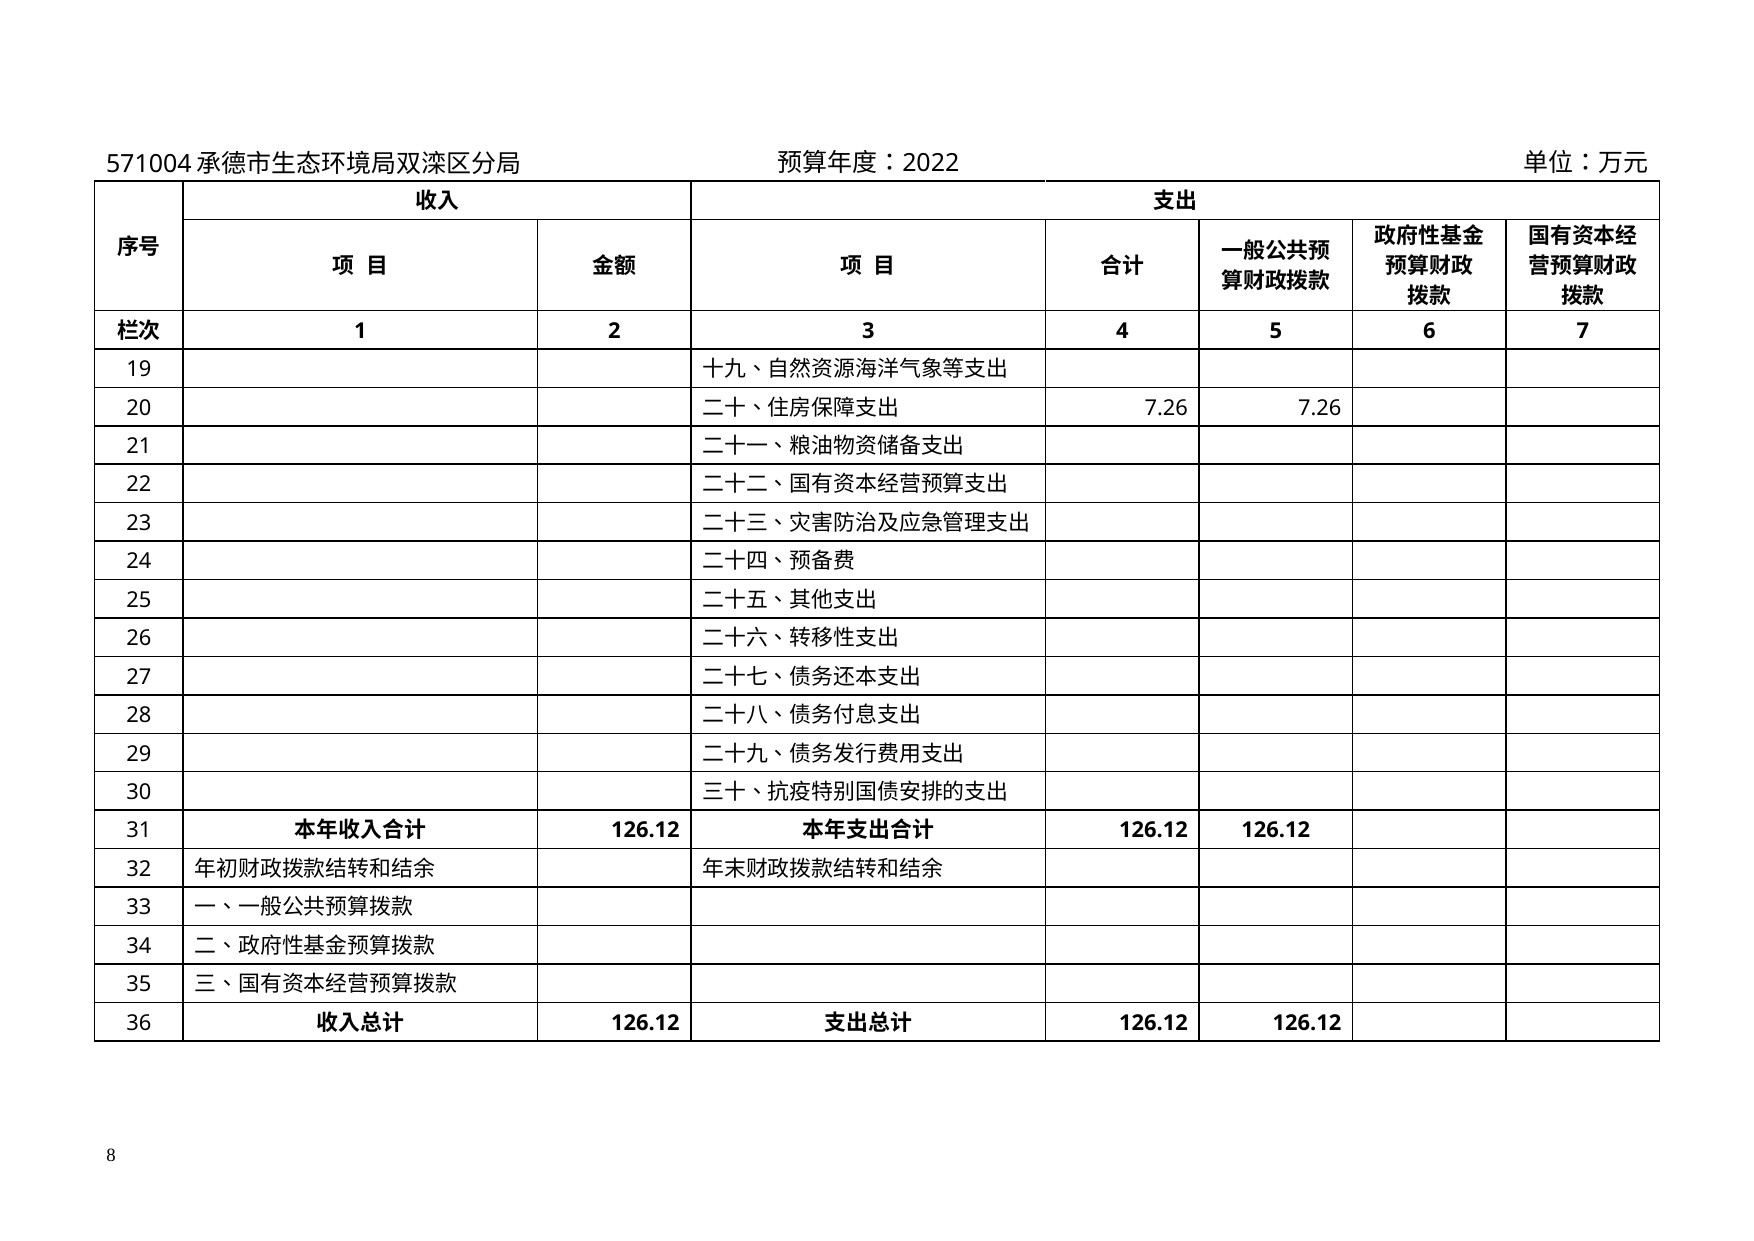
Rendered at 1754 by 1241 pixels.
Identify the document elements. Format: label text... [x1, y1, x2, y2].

table_cell 35 [95, 965, 182, 1001]
table_cell [1353, 696, 1505, 732]
table_cell [1353, 465, 1505, 502]
table_cell [1046, 465, 1198, 502]
table_cell [1507, 350, 1659, 386]
table_cell 4 [1046, 311, 1198, 348]
table_cell [1046, 888, 1198, 924]
table_cell [692, 926, 1045, 963]
table_cell 23 [95, 503, 182, 540]
table_cell [1507, 465, 1659, 502]
table_cell 栏次 [95, 311, 182, 348]
table_cell [1507, 388, 1659, 425]
table_cell 年初财政拨款结转和结余 [184, 849, 537, 886]
table_cell [1046, 734, 1198, 771]
table_cell [538, 926, 690, 963]
table_cell 126.12 [1200, 1003, 1352, 1040]
table_cell [1507, 657, 1659, 694]
table_cell [538, 888, 690, 924]
table_cell [1046, 772, 1198, 809]
table_cell [538, 503, 690, 540]
table_cell [692, 965, 1045, 1001]
table_cell 27 [95, 657, 182, 694]
table_cell [1353, 888, 1505, 924]
table_cell 本年支出合计 [692, 811, 1045, 848]
table_cell 二十五、其他支出 [692, 580, 1045, 617]
table_cell [538, 965, 690, 1001]
table_cell [1200, 849, 1352, 886]
table_cell 22 [95, 465, 182, 502]
table_cell [1353, 350, 1505, 386]
table_cell [538, 696, 690, 732]
table_cell 26 [95, 619, 182, 656]
table_cell [1353, 772, 1505, 809]
table_cell [1046, 350, 1198, 386]
table_cell [1200, 542, 1352, 579]
table_cell [1507, 542, 1659, 579]
table_cell [1507, 888, 1659, 924]
table_cell [184, 542, 537, 579]
table_cell 7 [1507, 311, 1659, 348]
table_cell [184, 696, 537, 732]
table_cell [1046, 619, 1198, 656]
table_cell [1200, 350, 1352, 386]
table_cell [1353, 965, 1505, 1001]
table_cell 21 [95, 427, 182, 463]
table_cell [1507, 772, 1659, 809]
table_cell [184, 427, 537, 463]
table_cell 支出 [692, 182, 1659, 219]
table_cell 二十四、预备费 [692, 542, 1045, 579]
table_cell [184, 465, 537, 502]
table_cell [1353, 427, 1505, 463]
table_cell 7.26 [1046, 388, 1198, 425]
table_cell [1200, 503, 1352, 540]
table_cell 34 [95, 926, 182, 963]
table_cell [184, 580, 537, 617]
table_cell [538, 465, 690, 502]
table_cell 126.12 [1200, 811, 1352, 848]
table_cell [538, 772, 690, 809]
table_cell [1507, 503, 1659, 540]
table_cell [538, 427, 690, 463]
table_cell 36 [95, 1003, 182, 1040]
table_header 预算年度：2022 [692, 143, 1045, 180]
table_cell [1507, 696, 1659, 732]
table_cell 31 [95, 811, 182, 848]
table_cell [1507, 427, 1659, 463]
table_cell 30 [95, 772, 182, 809]
table_cell 收入 [184, 182, 690, 219]
table_cell 126.12 [538, 1003, 690, 1040]
table_header 单位：万元 [1046, 143, 1659, 180]
table_cell [1046, 542, 1198, 579]
table_cell [538, 580, 690, 617]
table_cell 126.12 [1046, 811, 1198, 848]
table_cell [1046, 427, 1198, 463]
table_cell [1353, 657, 1505, 694]
table_cell [1353, 926, 1505, 963]
table_cell [538, 657, 690, 694]
table_cell [1200, 965, 1352, 1001]
table_cell [1046, 926, 1198, 963]
table_cell 三、国有资本经营预算拨款 [184, 965, 537, 1001]
table_cell 19 [95, 350, 182, 386]
table_cell 二十一、粮油物资储备支出 [692, 427, 1045, 463]
table_cell [538, 619, 690, 656]
table_cell [1507, 619, 1659, 656]
table_cell 本年收入合计 [184, 811, 537, 848]
table_cell 126.12 [1046, 1003, 1198, 1040]
table_cell [184, 388, 537, 425]
table_cell [1200, 619, 1352, 656]
table_cell [1353, 542, 1505, 579]
table_cell [1353, 734, 1505, 771]
table_cell 28 [95, 696, 182, 732]
table_cell 国有资本经营预算财政拨款 [1507, 220, 1659, 309]
table_cell 一般公共预算财政拨款 [1200, 220, 1352, 309]
table_cell 二十六、转移性支出 [692, 619, 1045, 656]
table_cell [1353, 811, 1505, 848]
table_cell [1507, 734, 1659, 771]
table_cell 一、一般公共预算拨款 [184, 888, 537, 924]
table_cell [1507, 926, 1659, 963]
table_cell [184, 734, 537, 771]
table_cell 项 目 [184, 220, 537, 309]
table_cell 年末财政拨款结转和结余 [692, 849, 1045, 886]
table_cell [1200, 427, 1352, 463]
table_cell [1200, 734, 1352, 771]
table_cell 十九、自然资源海洋气象等支出 [692, 350, 1045, 386]
table_cell 7.26 [1200, 388, 1352, 425]
table_cell [1046, 503, 1198, 540]
table_cell 二十八、债务付息支出 [692, 696, 1045, 732]
table_cell 25 [95, 580, 182, 617]
table_cell [1200, 888, 1352, 924]
table_cell [1200, 926, 1352, 963]
table_cell 金额 [538, 220, 690, 309]
table_cell [184, 619, 537, 656]
table_cell 29 [95, 734, 182, 771]
table_cell 二十、住房保障支出 [692, 388, 1045, 425]
table_cell 二十二、国有资本经营预算支出 [692, 465, 1045, 502]
table_header 571004承德市生态环境局双滦区分局 [95, 143, 690, 180]
table_cell [538, 542, 690, 579]
table_cell 2 [538, 311, 690, 348]
table_cell 二十三、灾害防治及应急管理支出 [692, 503, 1045, 540]
table_cell [1353, 849, 1505, 886]
table_cell [1353, 1003, 1505, 1040]
table_cell [692, 888, 1045, 924]
table_cell [1046, 657, 1198, 694]
table_cell 支出总计 [692, 1003, 1045, 1040]
table_cell [1507, 811, 1659, 848]
table_cell [184, 503, 537, 540]
table_cell 二十七、债务还本支出 [692, 657, 1045, 694]
table_cell 项 目 [692, 220, 1045, 309]
table_cell [1200, 657, 1352, 694]
table_cell 二十九、债务发行费用支出 [692, 734, 1045, 771]
table_cell 政府性基金预算财政 拨款 [1353, 220, 1505, 309]
table_cell 1 [184, 311, 537, 348]
table_cell [538, 350, 690, 386]
table_cell [1200, 772, 1352, 809]
table_cell [1200, 696, 1352, 732]
table_cell [538, 849, 690, 886]
table_cell [184, 350, 537, 386]
table_cell 33 [95, 888, 182, 924]
table_cell [538, 734, 690, 771]
table_cell 3 [692, 311, 1045, 348]
table_cell [1353, 580, 1505, 617]
table_cell [184, 772, 537, 809]
table_cell 收入总计 [184, 1003, 537, 1040]
table_cell 三十、抗疫特别国债安排的支出 [692, 772, 1045, 809]
table_cell [1507, 965, 1659, 1001]
table_cell 20 [95, 388, 182, 425]
table_cell 二、政府性基金预算拨款 [184, 926, 537, 963]
table_cell [1046, 849, 1198, 886]
table_cell [1353, 619, 1505, 656]
table_cell 6 [1353, 311, 1505, 348]
table_cell [1046, 965, 1198, 1001]
table_cell 32 [95, 849, 182, 886]
table_cell [1507, 1003, 1659, 1040]
table_cell [1200, 580, 1352, 617]
table_cell 序号 [95, 182, 182, 309]
table_cell 5 [1200, 311, 1352, 348]
table_cell [1046, 580, 1198, 617]
table_cell 24 [95, 542, 182, 579]
table_cell 合计 [1046, 220, 1198, 309]
table_cell 126.12 [538, 811, 690, 848]
table_cell [1046, 696, 1198, 732]
table_cell [1353, 503, 1505, 540]
table_cell [538, 388, 690, 425]
table_cell [1353, 388, 1505, 425]
table_cell [184, 657, 537, 694]
table_cell [1507, 580, 1659, 617]
table_cell [1507, 849, 1659, 886]
table_cell [1200, 465, 1352, 502]
